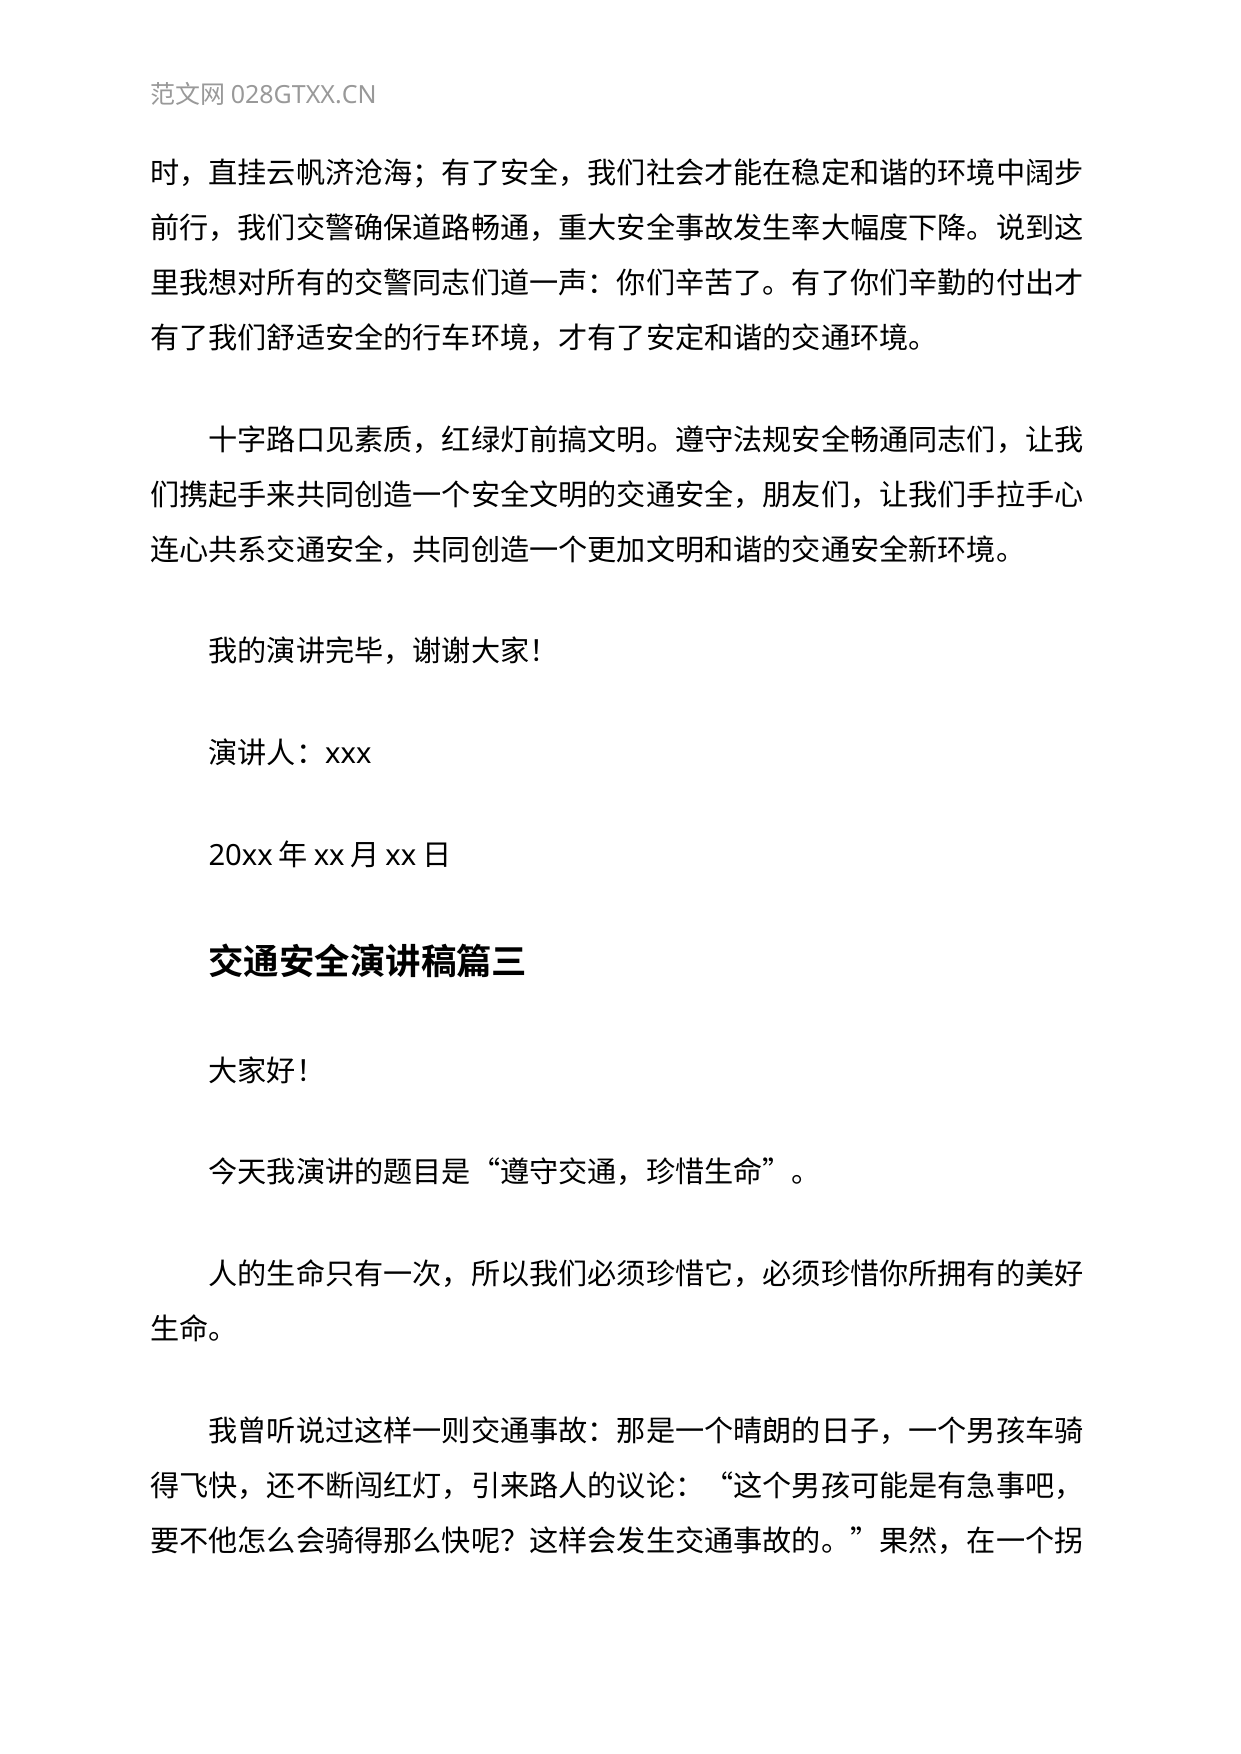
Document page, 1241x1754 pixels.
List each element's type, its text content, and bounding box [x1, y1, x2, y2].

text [150, 1407, 1090, 1559]
text 大家好！ [150, 1047, 1090, 1089]
text 十字路口见素质，红绿灯前搞文明。遵守法规安全畅通同志们，让我们携起手来共同创造一个安全文明的交通安全，朋友们，让我们手拉手心连心共系交通安全，共同创造一个更加文明和谐的交通安全新环境。 [150, 416, 1090, 568]
text 交通安全演讲稿篇三 [150, 934, 1090, 985]
text 人的生命只有一次，所以我们必须珍惜它，必须珍惜你所拥有的美好生命。 [150, 1251, 1090, 1348]
text 20xx年xx月xx日 [150, 832, 1090, 874]
text 我的演讲完毕，谢谢大家！ [150, 628, 1090, 670]
text 演讲人：xxx [150, 730, 1090, 772]
text 今天我演讲的题目是“遵守交通，珍惜生命”。 [150, 1149, 1090, 1191]
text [150, 150, 1090, 357]
